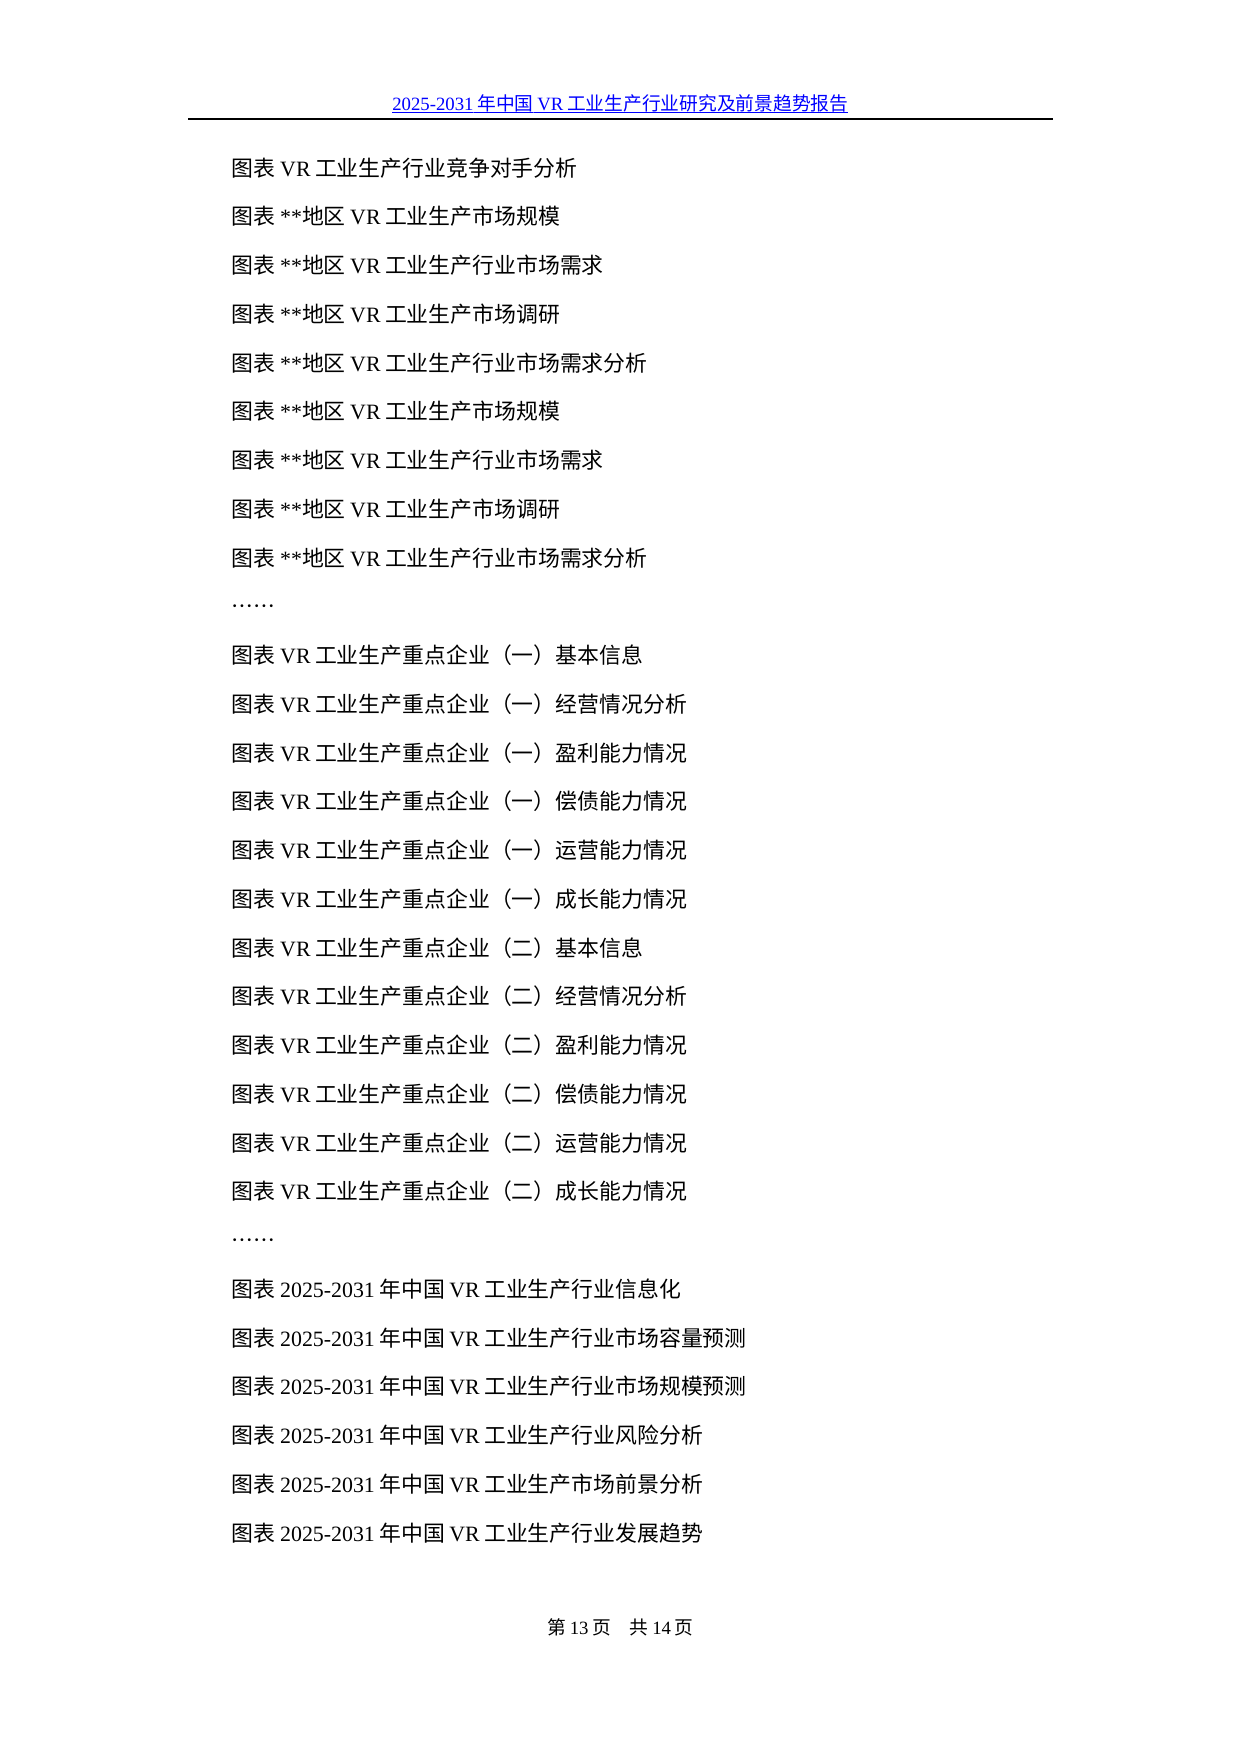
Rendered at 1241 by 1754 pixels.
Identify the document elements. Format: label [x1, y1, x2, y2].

text [187, 150, 1053, 1548]
